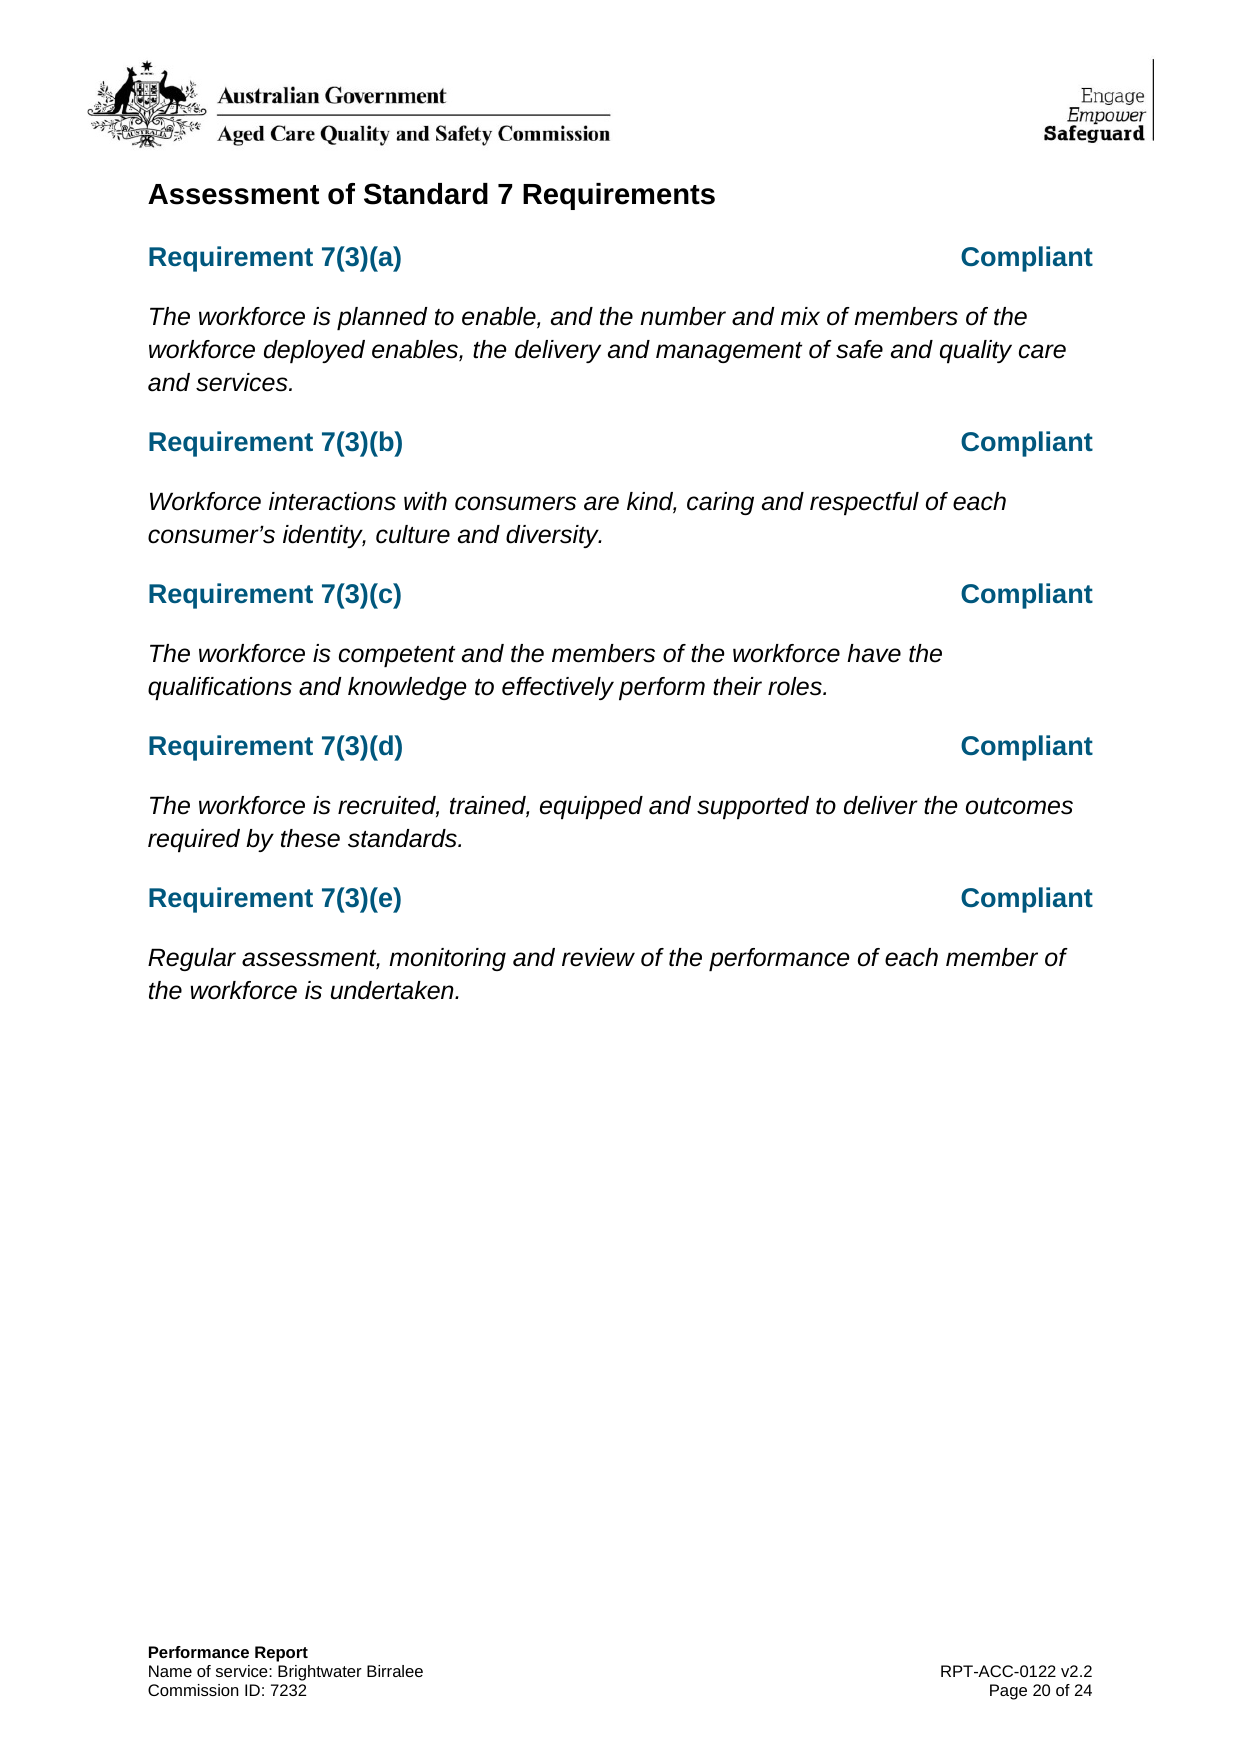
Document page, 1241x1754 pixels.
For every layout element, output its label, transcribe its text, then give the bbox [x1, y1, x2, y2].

subtitle Assessment of Standard 7 Requirements [148, 177, 1092, 211]
text The workforce is competent and the members of the workforce have the qualifications and knowledge to effectively perform their roles. [148, 639, 1092, 700]
text The workforce is recruited, trained, equipped and supported to deliver the outcomes required by these standards. [148, 791, 1092, 852]
subtitle Requirement 7(3)(c) Compliant [148, 578, 1092, 609]
picture [1, 0, 1241, 169]
text Workforce interactions with consumers are kind, caring and respectful of each consumer’s identity, culture and diversity. [148, 487, 1092, 548]
subtitle Requirement 7(3)(d) Compliant [148, 730, 1092, 761]
subtitle Requirement 7(3)(a) Compliant [148, 241, 1092, 272]
subtitle Requirement 7(3)(b) Compliant [148, 426, 1092, 457]
text The workforce is planned to enable, and the number and mix of members of the workforce deployed enables, the delivery and management of safe and quality care and services. [148, 302, 1092, 396]
subtitle Requirement 7(3)(e) Compliant [148, 882, 1092, 913]
text Regular assessment, monitoring and review of the performance of each member of the workforce is undertaken. [148, 943, 1092, 1004]
